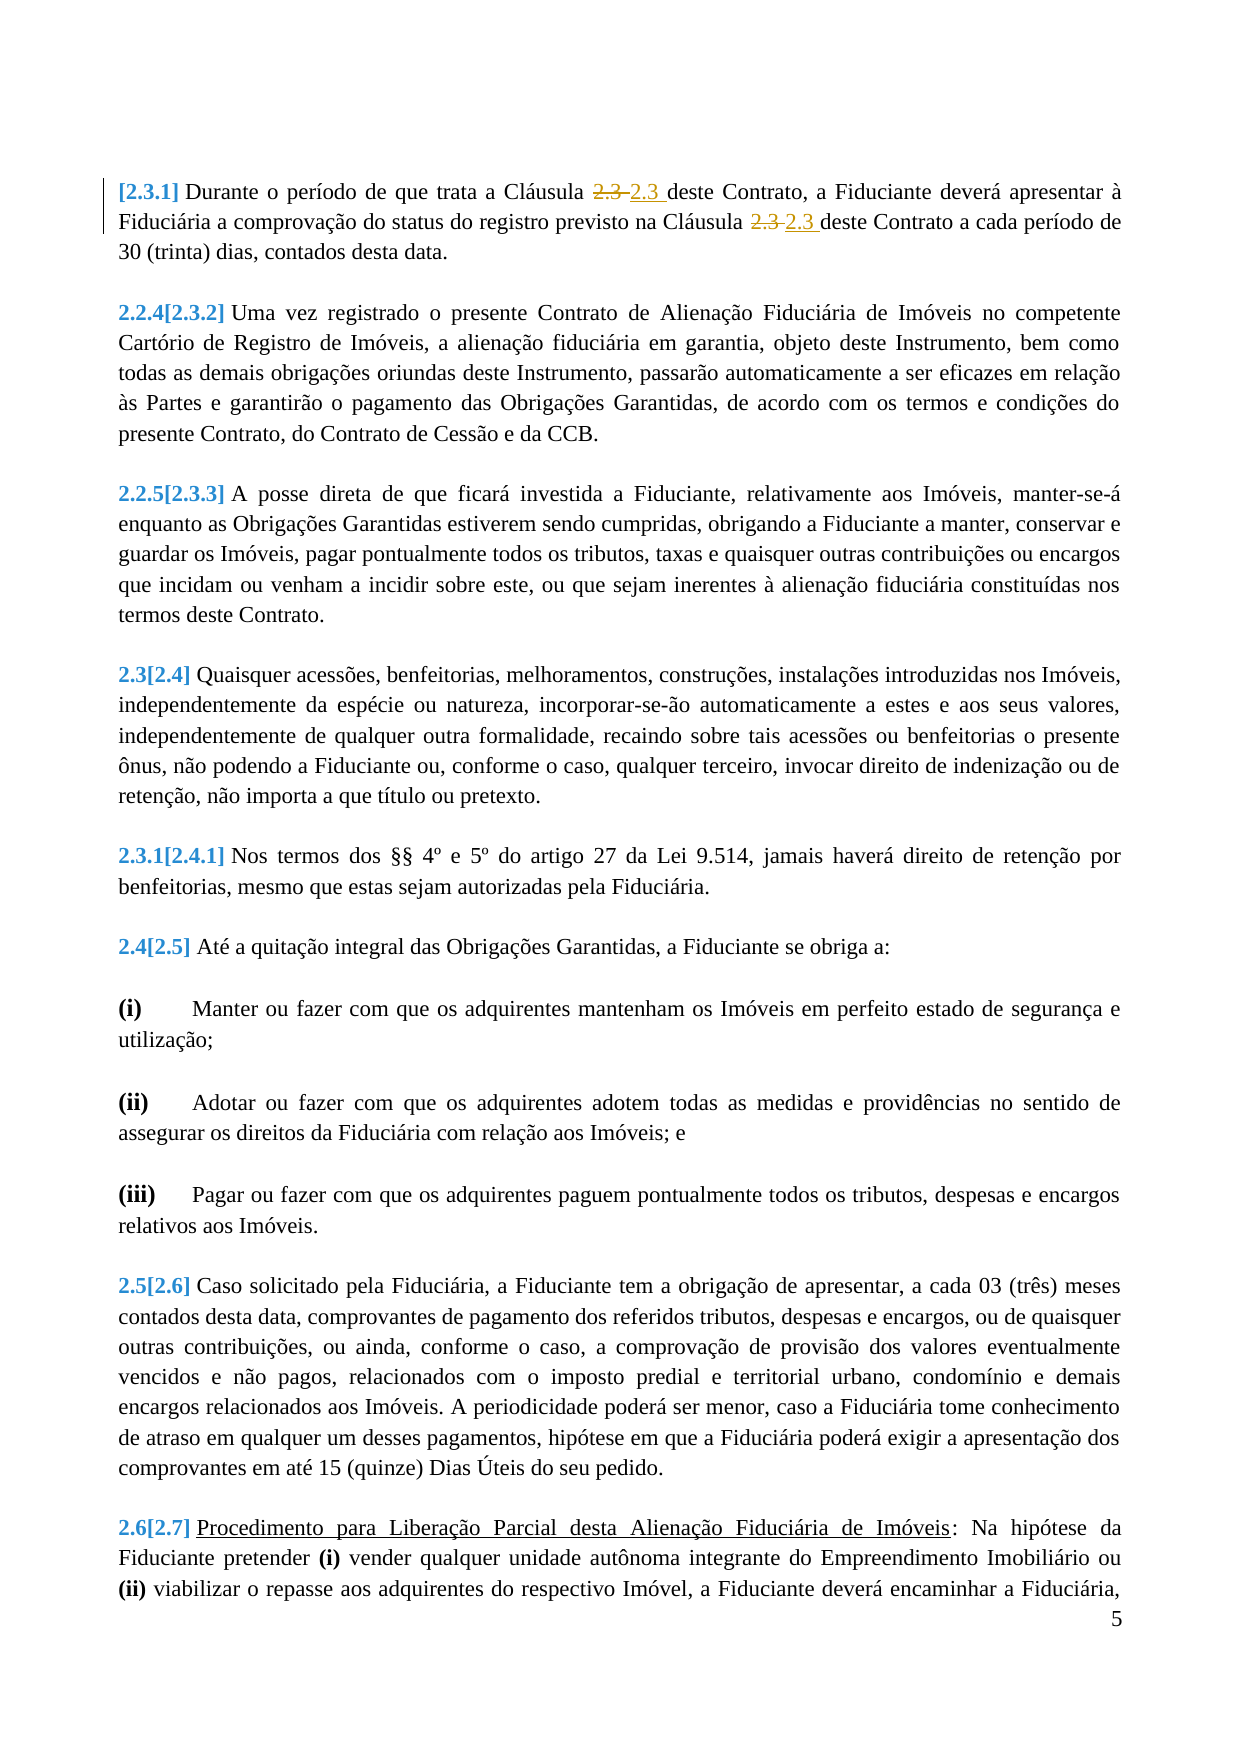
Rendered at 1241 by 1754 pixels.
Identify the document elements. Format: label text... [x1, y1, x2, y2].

list Pagar ou fazer com que os adquirentes paguem pontualmente todos os tributos, despesas e encargos relativos aos Imóveis. [118, 1179, 1122, 1238]
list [118, 1514, 1122, 1601]
list A posse direta de que ficará investida a Fiduciante, relativamente aos Imóveis, manter-se-á enquanto as Obrigações Garantidas estiverem sendo cumpridas, obrigando a Fiduciante a manter, conservar e guardar os Imóveis, pagar pontualmente todos os tributos, taxas e quaisquer outras contribuições ou encargos que incidam ou venham a incidir sobre este, ou que sejam inerentes à alienação fiduciária constituídas nos termos deste Contrato. [118, 480, 1122, 627]
list Quaisquer acessões, benfeitorias, melhoramentos, construções, instalações introduzidas nos Imóveis, independentemente da espécie ou natureza, incorporar-se-ão automaticamente a estes e aos seus valores, independentemente de qualquer outra formalidade, recaindo sobre tais acessões ou benfeitorias o presente ônus, não podendo a Fiduciante ou, conforme o caso, qualquer terceiro, invocar direito de indenização ou de retenção, não importa a que título ou pretexto. [118, 661, 1122, 808]
list Nos termos dos §§ 4º e 5º do artigo 27 da Lei 9.514, jamais haverá direito de retenção por benfeitorias, mesmo que estas sejam autorizadas pela Fiduciária. [118, 842, 1122, 899]
list Adotar ou fazer com que os adquirentes adotem todas as medidas e providências no sentido de assegurar os direitos da Fiduciária com relação aos Imóveis; e [118, 1087, 1122, 1146]
list Durante o período de que trata a Cláusula deste Contrato, a Fiduciante deverá apresentar à Fiduciária a comprovação do status do registro previsto na Cláusula deste Contrato a cada período de 30 (trinta) dias, contados desta data. [118, 178, 1122, 265]
list Caso solicitado pela Fiduciária, a Fiduciante tem a obrigação de apresentar, a cada 03 (três) meses contados desta data, comprovantes de pagamento dos referidos tributos, despesas e encargos, ou de quaisquer outras contribuições, ou ainda, conforme o caso, a comprovação de provisão dos valores eventualmente vencidos e não pagos, relacionados com o imposto predial e territorial urbano, condomínio e demais encargos relacionados aos Imóveis. A periodicidade poderá ser menor, caso a Fiduciária tome conhecimento de atraso em qualquer um desses pagamentos, hipótese em que a Fiduciária poderá exigir a apresentação dos comprovantes em até 15 (quinze) Dias Úteis do seu pedido. [118, 1273, 1122, 1480]
list Uma vez registrado o presente Contrato de Alienação Fiduciária de Imóveis no competente Cartório de Registro de Imóveis, a alienação fiduciária em garantia, objeto deste Instrumento, bem como todas as demais obrigações oriundas deste Instrumento, passarão automaticamente a ser eficazes em relação às Partes e garantirão o pagamento das Obrigações Garantidas, de acordo com os termos e condições do presente Contrato, do Contrato de Cessão e da CCB. [118, 299, 1122, 446]
list Manter ou fazer com que os adquirentes mantenham os Imóveis em perfeito estado de segurança e utilização; [118, 993, 1122, 1052]
list Até a quitação integral das Obrigações Garantidas, a Fiduciante se obriga a: [118, 933, 1122, 959]
